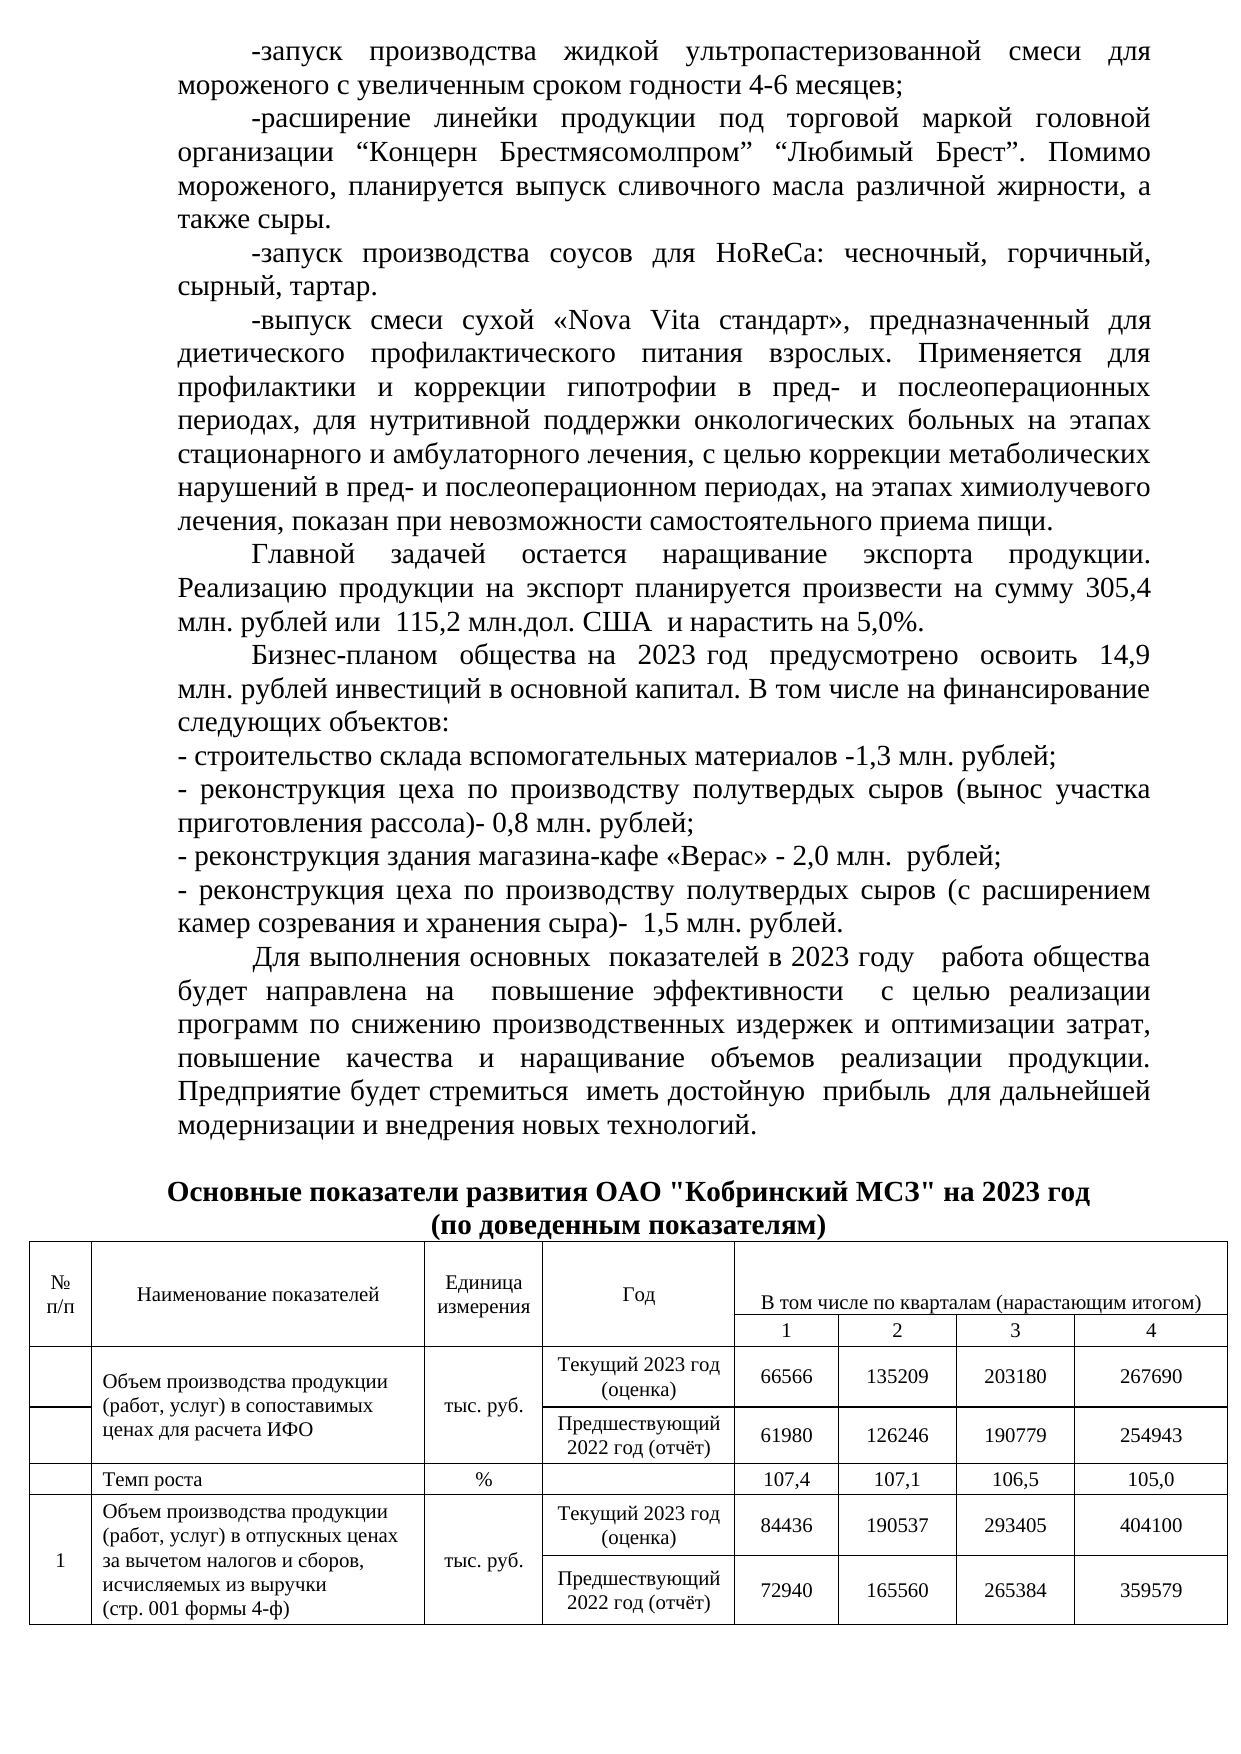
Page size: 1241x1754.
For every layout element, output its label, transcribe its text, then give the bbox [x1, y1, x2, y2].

table_cell 165560 [839, 1556, 956, 1624]
text -расширение линейки продукции под торговой маркой головной организации “Концерн Брестмясомолпром” “Любимый Брест”. Помимо мороженого, планируется выпуск сливочного масла различной жирности, а также сыры. [177, 101, 1152, 235]
table_cell Предшествующий 2022 год (отчёт) [543, 1556, 734, 1624]
table_cell Единица измерения [425, 1242, 542, 1346]
table_cell 265384 [957, 1556, 1074, 1624]
table_cell % [425, 1464, 542, 1494]
table_cell 84436 [735, 1495, 838, 1555]
text -запуск производства соусов для HoReCa: чесночный, горчичный, сырный, тартар. [177, 235, 1152, 302]
table_cell 254943 [1075, 1408, 1227, 1463]
table_cell Предшествующий 2022 год (отчёт) [543, 1408, 734, 1463]
table_cell Объем производства продукции (работ, услуг) в сопоставимых ценах для расчета ИФО [92, 1347, 424, 1463]
text - реконструкция цеха по производству полутвердых сыров (с расширением камер созревания и хранения сыра)- 1,5 млн. рублей. [177, 872, 1152, 939]
text Бизнес-планом общества на 2023 год предусмотрено освоить 14,9 млн. рублей инвестиций в основной капитал. В том числе на финансирование следующих объектов: [177, 637, 1152, 738]
table_header Основные показатели развития ОАО "Кобринский МСЗ" на 2023 год (по доведенным показателям) [30, 1174, 1227, 1241]
table_cell 1 [30, 1495, 91, 1624]
text - реконструкция цеха по производству полутвердых сыров (вынос участка приготовления рассола)- 0,8 млн. рублей; [177, 771, 1152, 838]
table_cell 106,5 [957, 1464, 1074, 1494]
text -запуск производства жидкой ультропастеризованной смеси для мороженого с увеличенным сроком годности 4-6 месяцев; [177, 33, 1152, 101]
table_cell 203180 [957, 1347, 1074, 1406]
table_cell 3 [957, 1315, 1074, 1346]
table_cell 1 [735, 1315, 838, 1346]
table_cell [543, 1464, 734, 1494]
table_cell Объем производства продукции (работ, услуг) в отпускных ценах за вычетом налогов и сборов, исчисляемых из выручки (стр. 001 формы 4-ф) [92, 1495, 424, 1624]
text Главной задачей остается наращивание экспорта продукции. Реализацию продукции на экспорт планируется произвести на сумму 305,4 млн. рублей или 115,2 млн.дол. США и нарастить на 5,0%. [177, 537, 1152, 637]
table_cell 267690 [1075, 1347, 1227, 1406]
table_cell 105,0 [1075, 1464, 1227, 1494]
table_cell 359579 [1075, 1556, 1227, 1624]
table_cell [30, 1347, 91, 1406]
table_cell В том числе по кварталам (нарастающим итогом) [735, 1242, 1227, 1314]
table_cell № п/п [30, 1242, 91, 1346]
table_cell 190537 [839, 1495, 956, 1555]
table_cell [30, 1408, 91, 1463]
table_cell 107,1 [839, 1464, 956, 1494]
table_cell Год [543, 1242, 734, 1346]
text - строительство склада вспомогательных материалов -1,3 млн. рублей; [177, 738, 1152, 771]
text -выпуск смеси сухой «Nova Vita стандарт», предназначенный для диетического профилактического питания взрослых. Применяется для профилактики и коррекции гипотрофии в пред- и послеоперационных периодах, для нутритивной поддержки онкологических больных на этапах стационарного и амбулаторного лечения, с целью коррекции метаболических нарушений в пред- и послеоперационном периодах, на этапах химиолучевого лечения, показан при невозможности самостоятельного приема пищи. [177, 302, 1152, 537]
table_cell 2 [839, 1315, 956, 1346]
table_cell 135209 [839, 1347, 956, 1406]
table_cell Текущий 2023 год (оценка) [543, 1495, 734, 1555]
table_cell 4 [1075, 1315, 1227, 1346]
table_cell 126246 [839, 1408, 956, 1463]
text Для выполнения основных показателей в 2023 году работа общества будет направлена на повышение эффективности с целью реализации программ по снижению производственных издержек и оптимизации затрат, повышение качества и наращивание объемов реализации продукции. Предприятие будет стремиться иметь достойную прибыль для дальнейшей модернизации и внедрения новых технологий. [177, 939, 1152, 1140]
table_cell [30, 1464, 91, 1494]
table_cell Текущий 2023 год (оценка) [543, 1347, 734, 1406]
table_cell 72940 [735, 1556, 838, 1624]
table_cell 404100 [1075, 1495, 1227, 1555]
table_cell 61980 [735, 1408, 838, 1463]
table_cell тыс. руб. [425, 1347, 542, 1463]
table_cell 107,4 [735, 1464, 838, 1494]
text - реконструкция здания магазина-кафе «Верас» - 2,0 млн. рублей; [177, 838, 1152, 872]
table_cell 66566 [735, 1347, 838, 1406]
table_cell Темп роста [92, 1464, 424, 1494]
table_cell Наименование показателей [92, 1242, 424, 1346]
table_cell 293405 [957, 1495, 1074, 1555]
table_cell 190779 [957, 1408, 1074, 1463]
table_cell тыс. руб. [425, 1495, 542, 1624]
